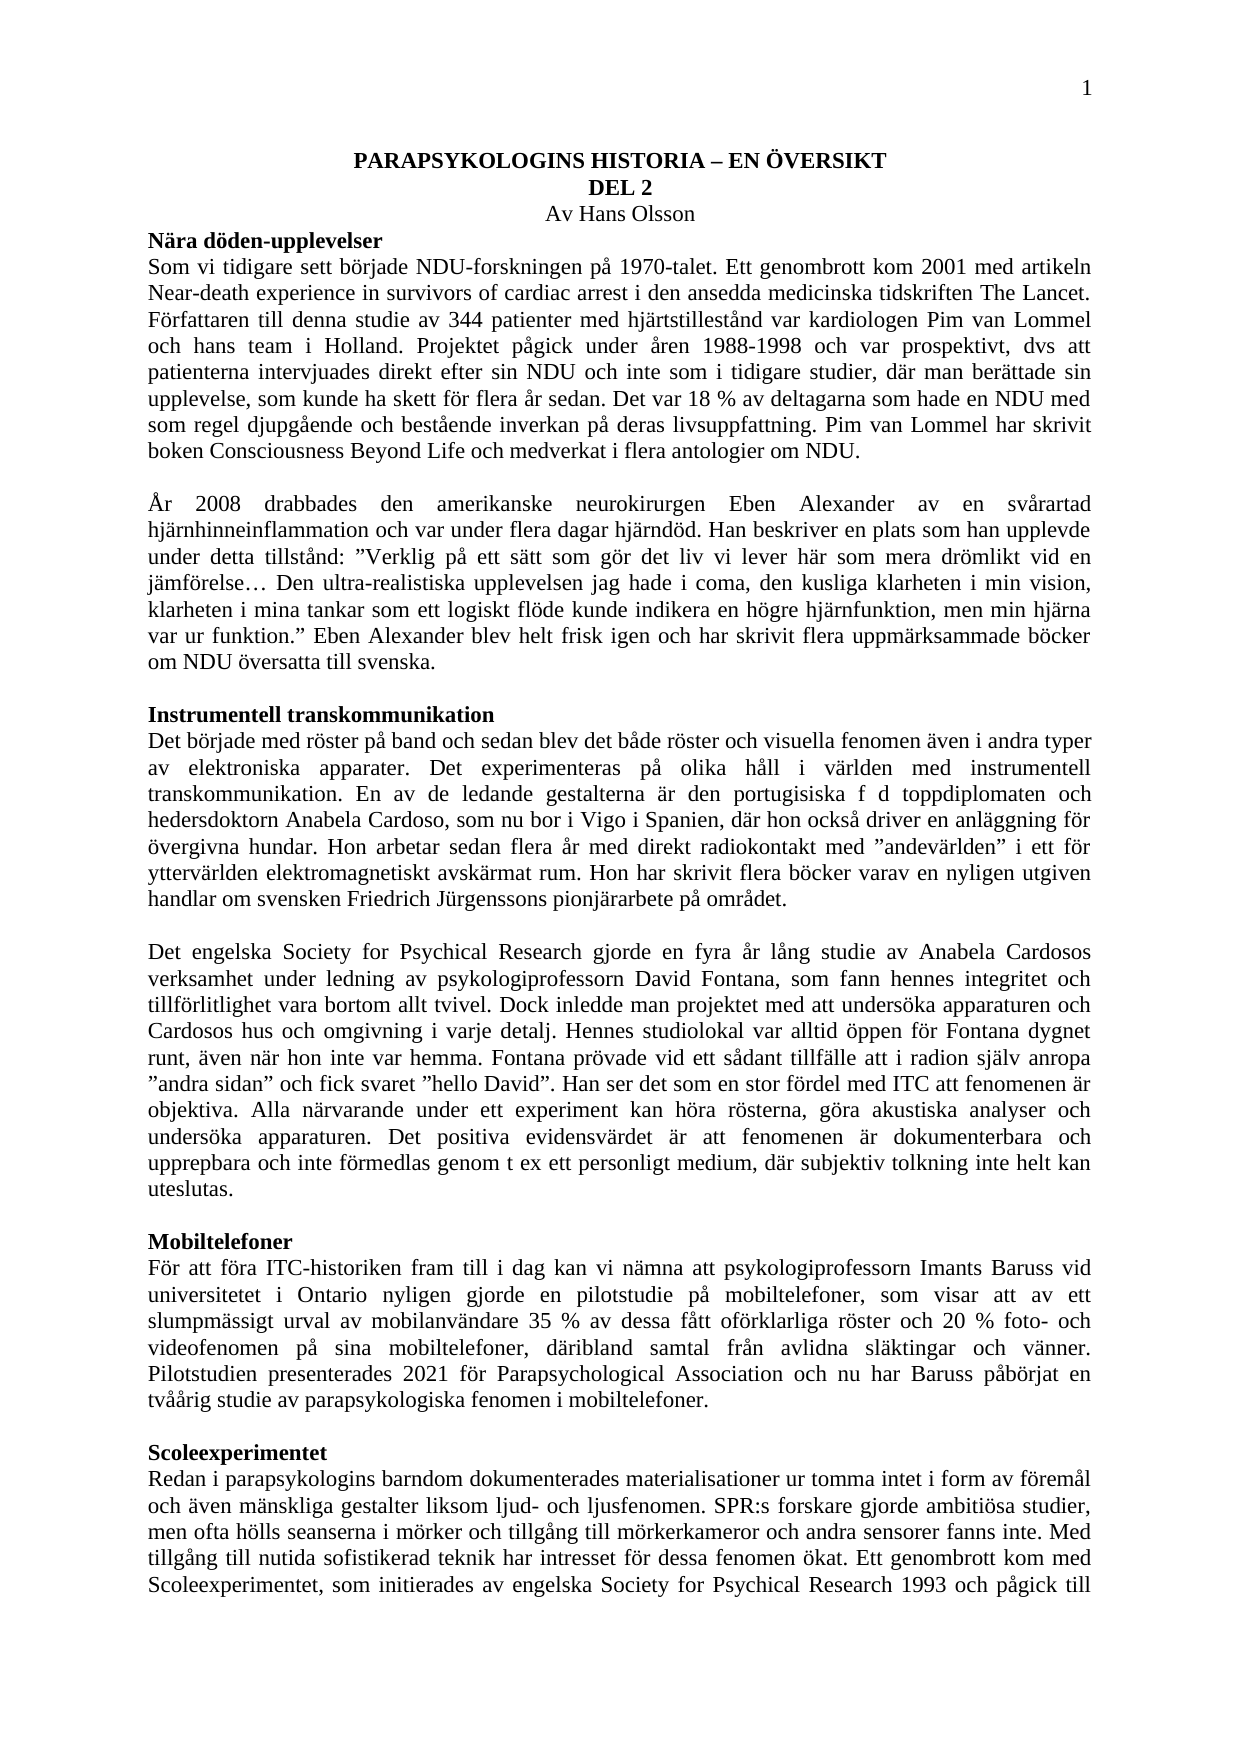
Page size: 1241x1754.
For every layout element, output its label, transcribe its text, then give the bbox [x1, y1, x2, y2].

text Av Hans Olsson [148, 200, 1093, 227]
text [148, 1465, 1093, 1597]
text Nära döden-upplevelser [148, 227, 1093, 253]
text Som vi tidigare sett började NDU-forskningen på 1970-talet. Ett genombrott kom 2001 med artikeln Near-death experience in survivors of cardiac arrest i den ansedda medicinska tidskriften The Lancet. Författaren till denna studie av 344 patienter med hjärtstillestånd var kardiologen Pim van Lommel och hans team i Holland. Projektet pågick under åren 1988-1998 och var prospektivt, dvs att patienterna intervjuades direkt efter sin NDU och inte som i tidigare studier, där man berättade sin upplevelse, som kunde ha skett för flera år sedan. Det var 18 % av deltagarna som hade en NDU med som regel djupgående och bestående inverkan på deras livsuppfattning. Pim van Lommel har skrivit boken Consciousness Beyond Life och medverkat i flera antologier om NDU. [148, 253, 1093, 464]
text Instrumentell transkommunikation [148, 701, 1093, 727]
text DEL 2 [148, 174, 1093, 200]
text Scoleexperimentet [148, 1439, 1093, 1465]
text Mobiltelefoner [148, 1228, 1093, 1254]
text PARAPSYKOLOGINS HISTORIA – EN ÖVERSIKT [148, 148, 1093, 174]
text År 2008 drabbades den amerikanske neurokirurgen Eben Alexander av en svårartad hjärnhinneinflammation och var under flera dagar hjärndöd. Han beskriver en plats som han upplevde under detta tillstånd: ”Verklig på ett sätt som gör det liv vi lever här som mera drömlikt vid en jämförelse… Den ultra-realistiska upplevelsen jag hade i coma, den kusliga klarheten i min vision, klarheten i mina tankar som ett logiskt flöde kunde indikera en högre hjärnfunktion, men min hjärna var ur funktion.” Eben Alexander blev helt frisk igen och har skrivit flera uppmärksammade böcker om NDU översatta till svenska. [148, 490, 1093, 675]
text För att föra ITC-historiken fram till i dag kan vi nämna att psykologiprofessorn Imants Baruss vid universitetet i Ontario nyligen gjorde en pilotstudie på mobiltelefoner, som visar att av ett slumpmässigt urval av mobilanvändare 35 % av dessa fått oförklarliga röster och 20 % foto- och videofenomen på sina mobiltelefoner, däribland samtal från avlidna släktingar och vänner. Pilotstudien presenterades 2021 för Parapsychological Association och nu har Baruss påbörjat en tvåårig studie av parapsykologiska fenomen i mobiltelefoner. [148, 1254, 1093, 1413]
text Det började med röster på band och sedan blev det både röster och visuella fenomen även i andra typer av elektroniska apparater. Det experimenteras på olika håll i världen med instrumentell transkommunikation. En av de ledande gestalterna är den portugisiska f d toppdiplomaten och hedersdoktorn Anabela Cardoso, som nu bor i Vigo i Spanien, där hon också driver en anläggning för övergivna hundar. Hon arbetar sedan flera år med direkt radiokontakt med ”andevärlden” i ett för yttervärlden elektromagnetiskt avskärmat rum. Hon har skrivit flera böcker varav en nyligen utgiven handlar om svensken Friedrich Jürgenssons pionjärarbete på området. [148, 727, 1093, 912]
text Det engelska Society for Psychical Research gjorde en fyra år lång studie av Anabela Cardosos verksamhet under ledning av psykologiprofessorn David Fontana, som fann hennes integritet och tillförlitlighet vara bortom allt tvivel. Dock inledde man projektet med att undersöka apparaturen och Cardosos hus och omgivning i varje detalj. Hennes studiolokal var alltid öppen för Fontana dygnet runt, även när hon inte var hemma. Fontana prövade vid ett sådant tillfälle att i radion själv anropa ”andra sidan” och fick svaret ”hello David”. Han ser det som en stor fördel med ITC att fenomenen är objektiva. Alla närvarande under ett experiment kan höra rösterna, göra akustiska analyser och undersöka apparaturen. Det positiva evidensvärdet är att fenomenen är dokumenterbara och upprepbara och inte förmedlas genom t ex ett personligt medium, där subjektiv tolkning inte helt kan uteslutas. [148, 938, 1093, 1202]
